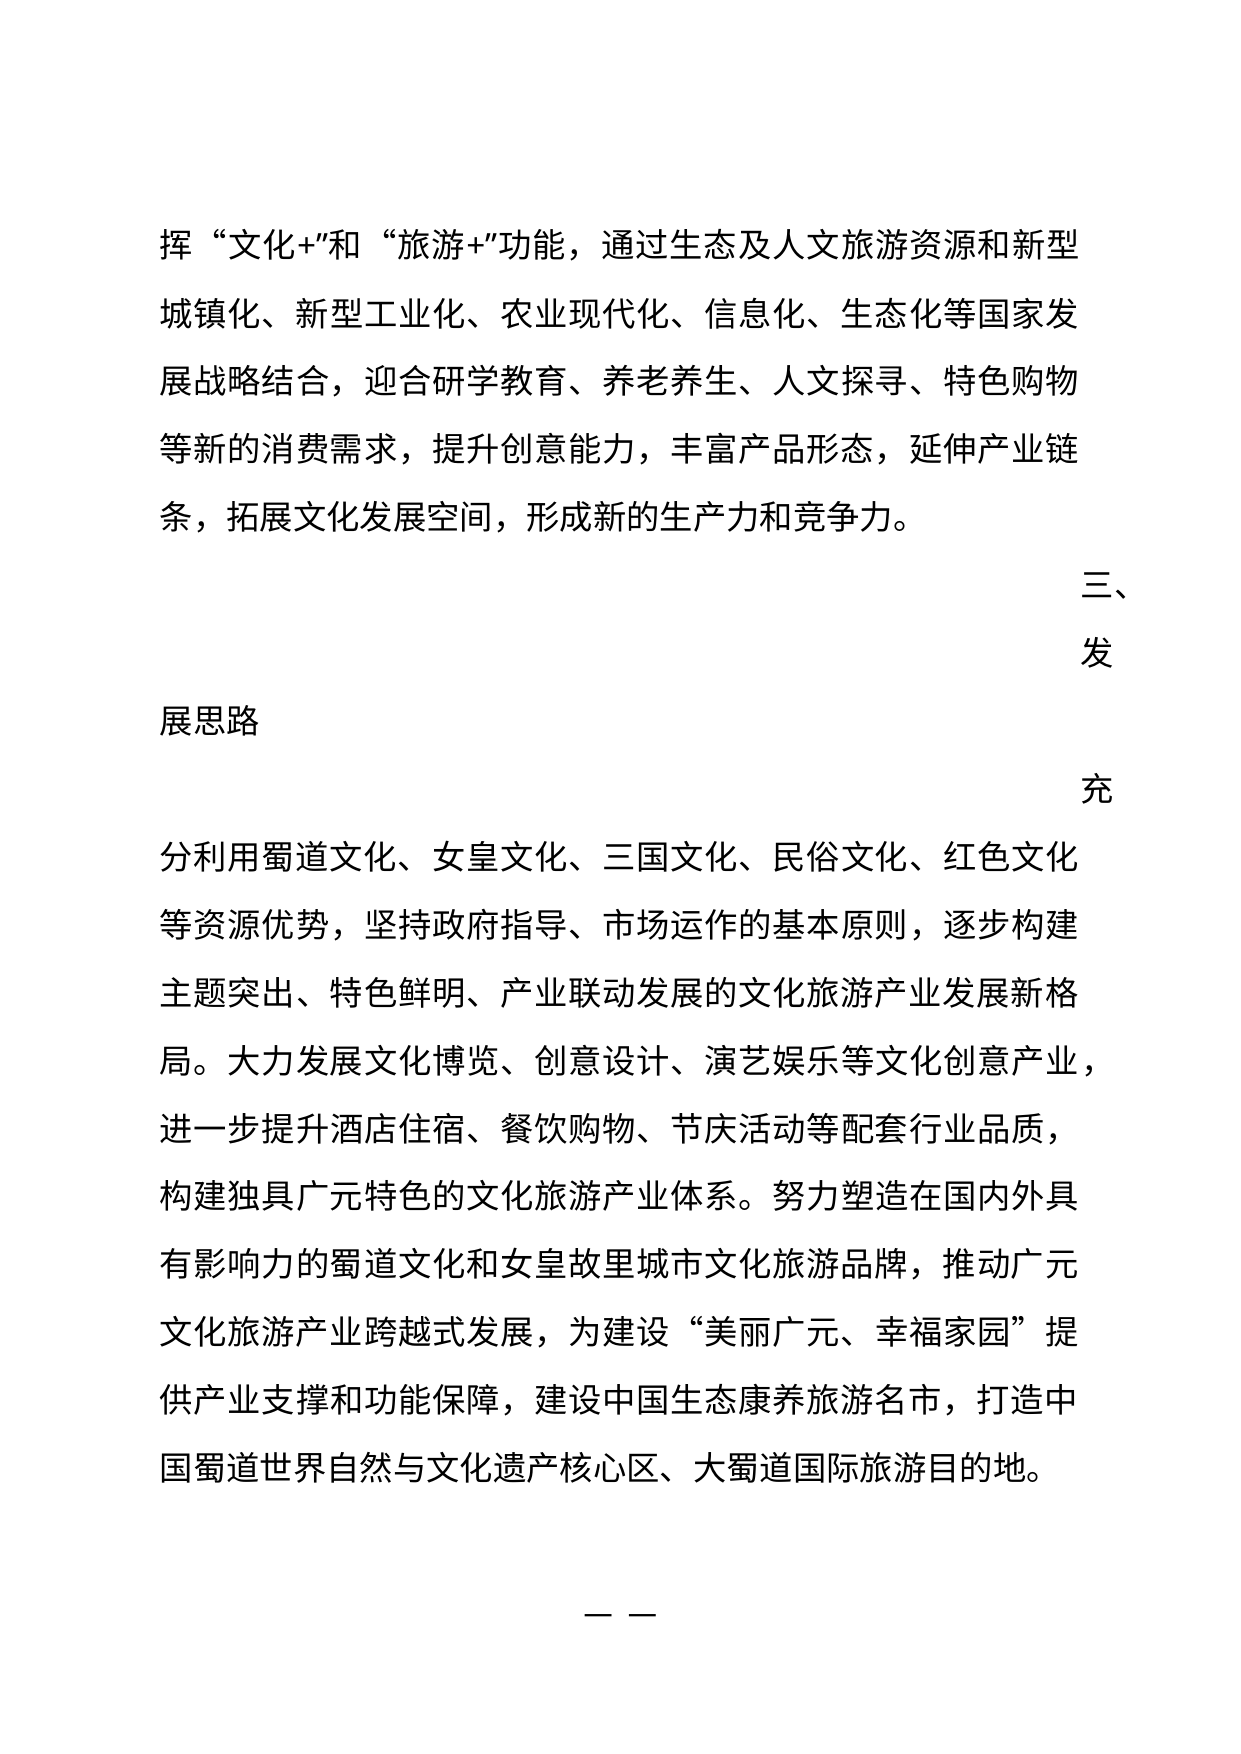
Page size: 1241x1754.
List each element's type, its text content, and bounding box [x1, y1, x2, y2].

text 充分利用蜀道文化、女皇文化、三国文化、民俗文化、红色文化等资源优势，坚持政府指导、市场运作的基本原则，逐步构建主题突出、特色鲜明、产业联动发展的文化旅游产业发展新格局。大力发展文化博览、创意设计、演艺娱乐等文化创意产业，进一步提升酒店住宿、餐饮购物、节庆活动等配套行业品质，构建独具广元特色的文化旅游产业体系。努力塑造在国内外具有影响力的蜀道文化和女皇故里城市文化旅游品牌，推动广元文化旅游产业跨越式发展，为建设“美丽广元、幸福家园”提供产业支撑和功能保障，建设中国生态康养旅游名市，打造中国蜀道世界自然与文化遗产核心区、大蜀道国际旅游目的地。 [159, 753, 1081, 1500]
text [159, 209, 1081, 549]
subtitle 发展思路 [159, 549, 1081, 753]
